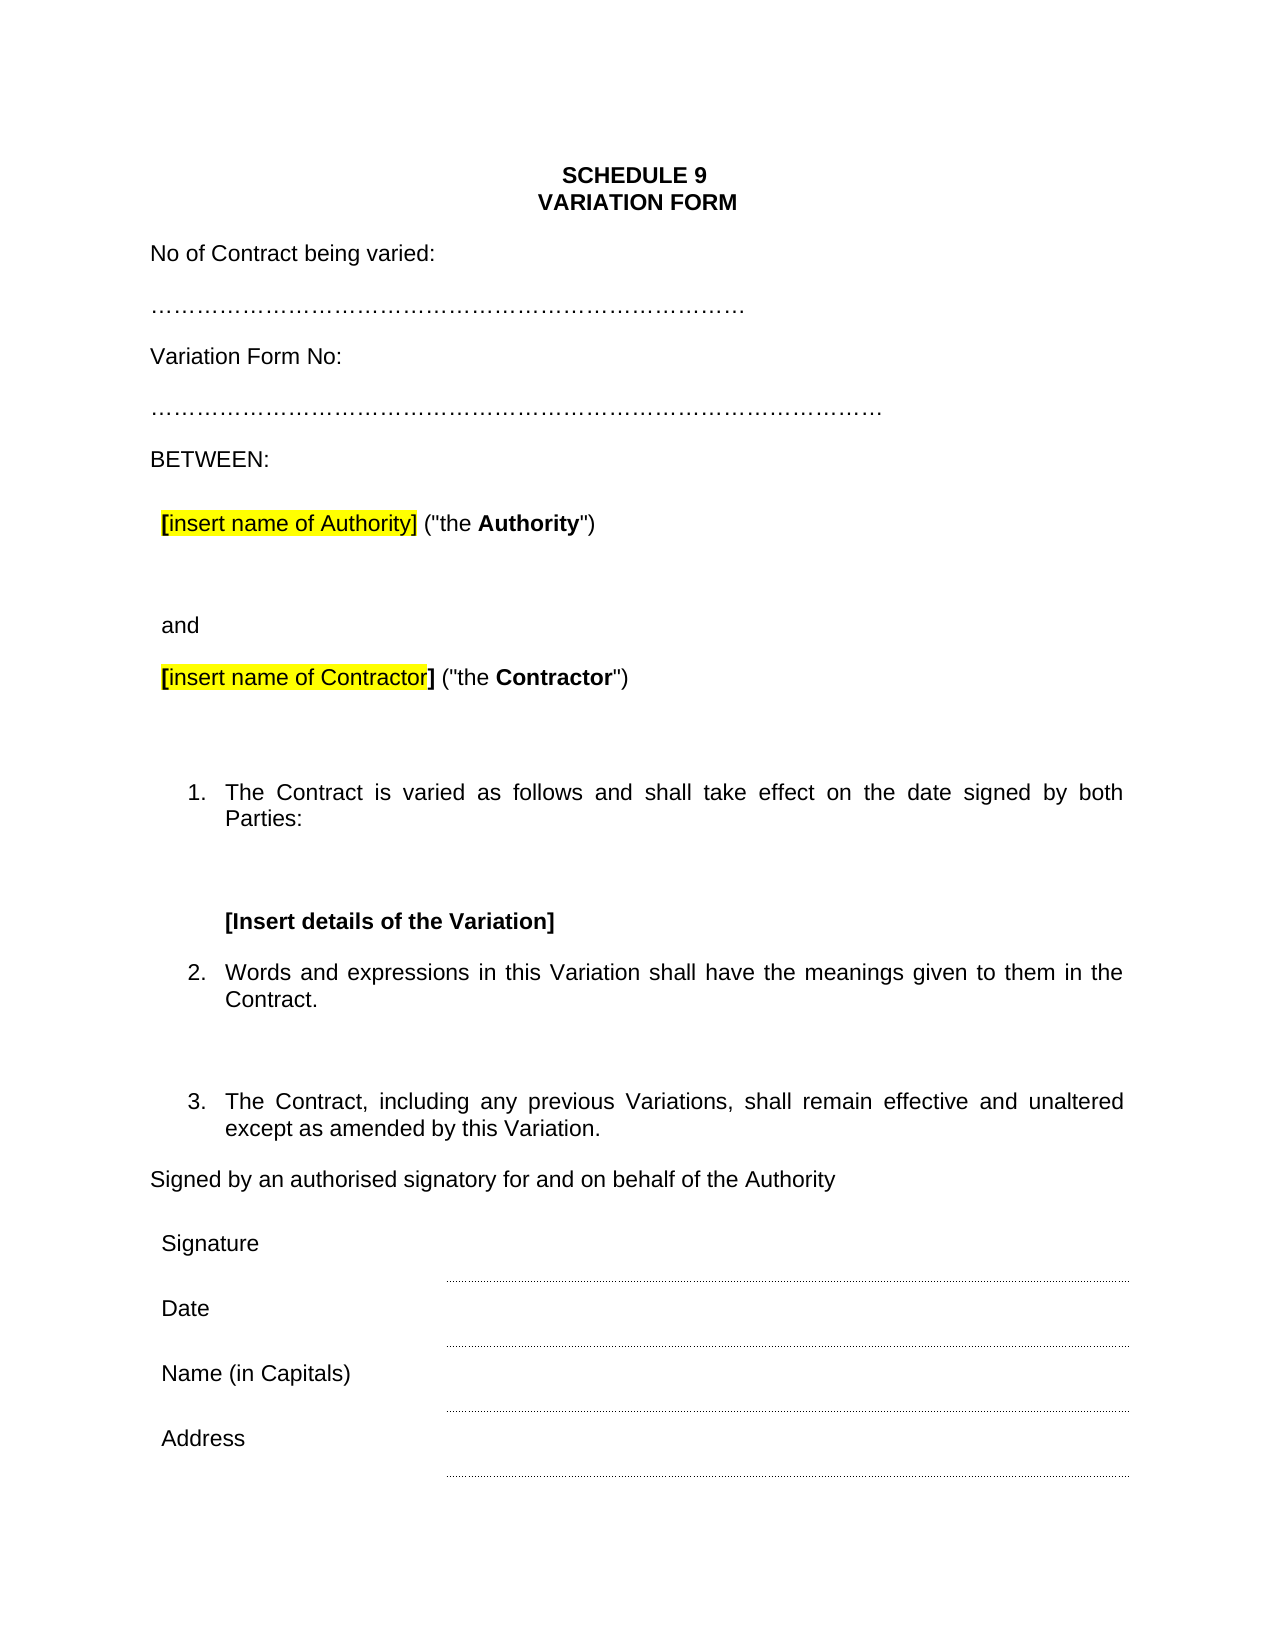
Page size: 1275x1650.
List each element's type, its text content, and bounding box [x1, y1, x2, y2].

text Variation Form [150, 162, 1125, 215]
text …………………………………………………………………………………… [150, 394, 1125, 421]
text No of Contract being varied: [150, 240, 1125, 267]
text …………………………………………………………………… [150, 292, 1125, 318]
list The Contract, including any previous Variations, shall remain effective and unaltered except as amended by this Variation. [187, 1088, 1125, 1141]
list The Contract is varied as follows and shall take effect on the date signed by both Parties: [187, 779, 1125, 831]
text Signed by an authorised signatory for and on behalf of the Authority [150, 1166, 1125, 1192]
list Words and expressions in this Variation shall have the meanings given to them in the Contract. [187, 959, 1125, 1012]
text BETWEEN: [150, 446, 1125, 472]
text Variation Form No: [150, 343, 1125, 369]
text [Insert details of the Variation] [150, 908, 1125, 934]
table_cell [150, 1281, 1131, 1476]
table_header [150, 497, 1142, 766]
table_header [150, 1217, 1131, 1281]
